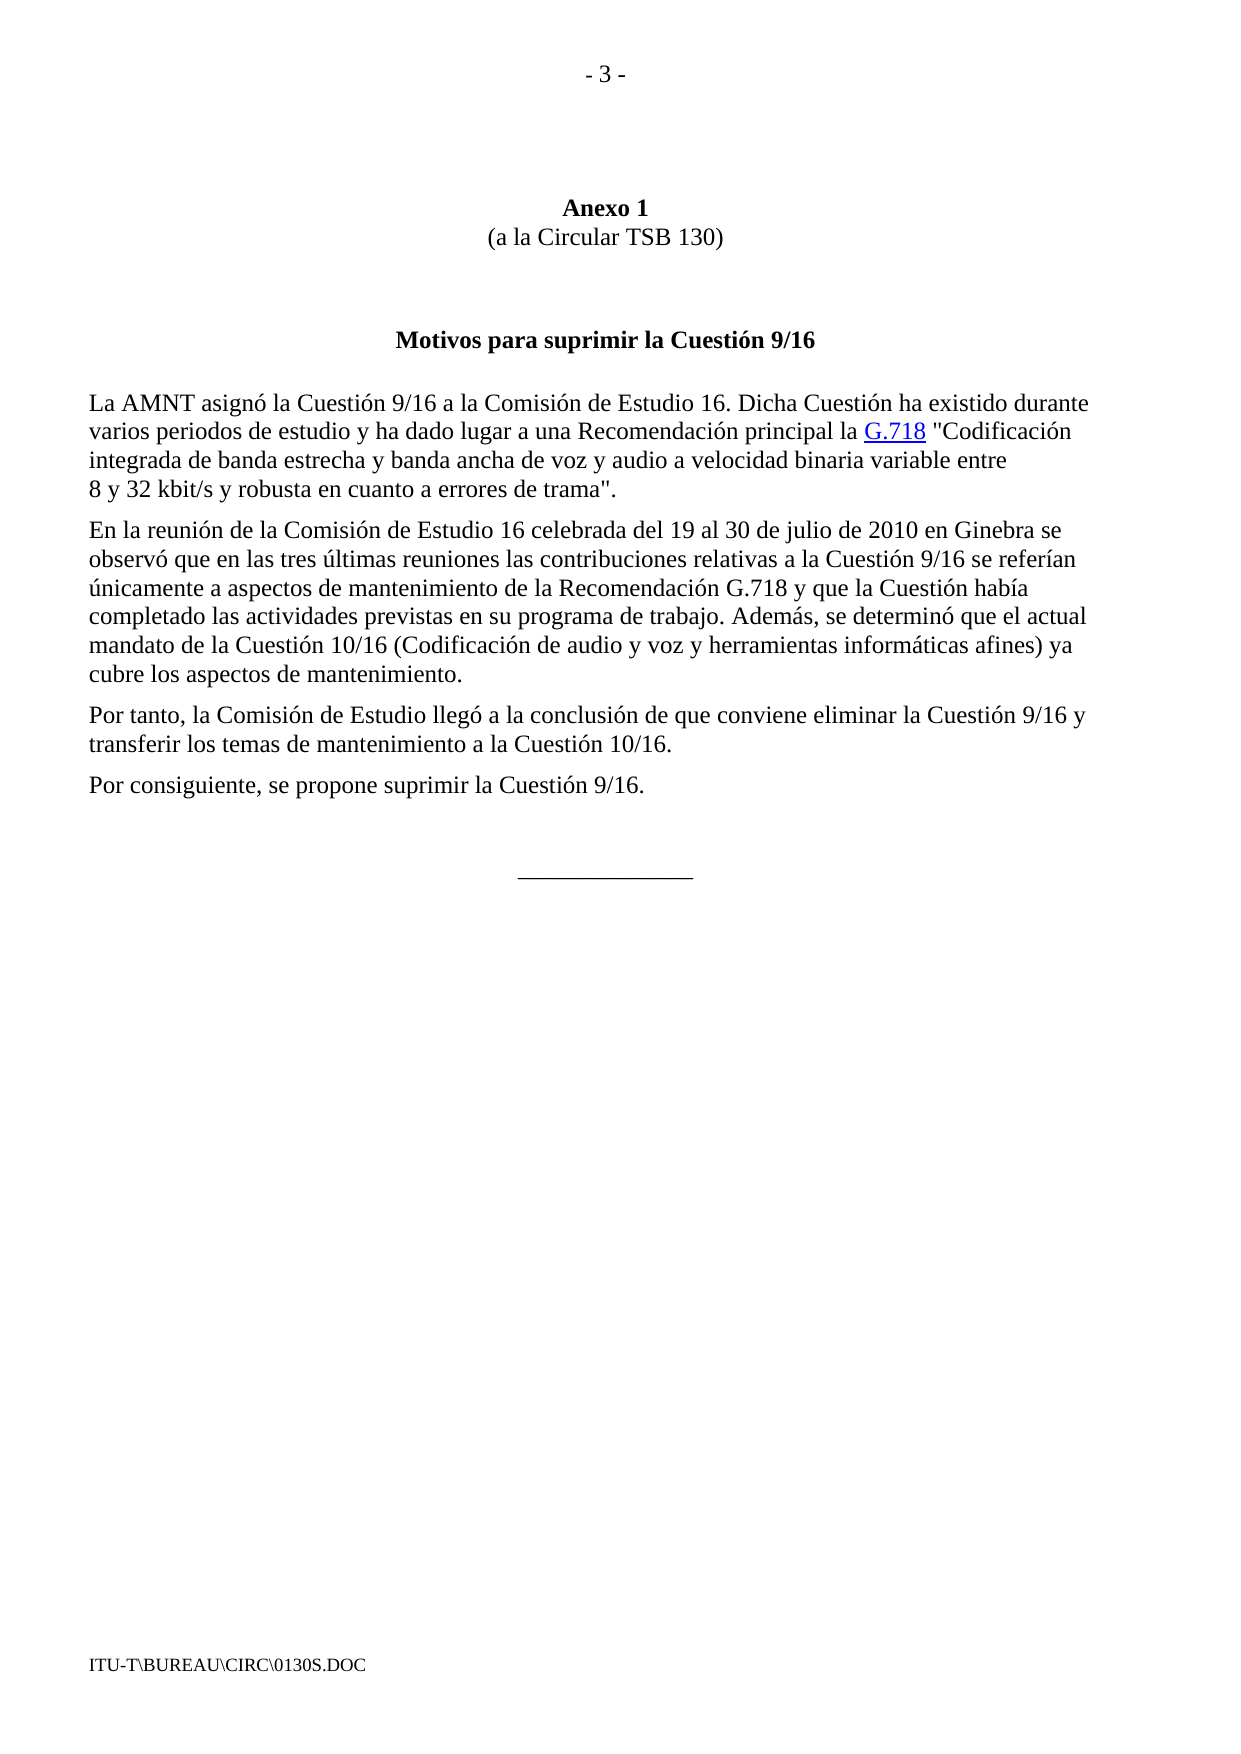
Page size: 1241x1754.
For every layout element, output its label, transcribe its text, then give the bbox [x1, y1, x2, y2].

text Por consiguiente, se propone suprimir la Cuestión 9/16. [89, 770, 1122, 799]
text ______________ [89, 853, 1122, 881]
text Anexo 1 (a la Circular TSB 130) [89, 193, 1122, 251]
text Motivos para suprimir la Cuestión 9/16 [89, 326, 1122, 354]
text Por tanto, la Comisión de Estudio llegó a la conclusión de que conviene eliminar la Cuestión 9/16 y transferir los temas de mantenimiento a la Cuestión 10/16. [89, 700, 1122, 758]
title La AMNT asignó la Cuestión 9/16 a la Comisión de Estudio 16. Dicha Cuestión ha existido durante varios periodos de estudio y ha dado lugar a una Recomendación principal la G.718 "Codificación integrada de banda estrecha y banda ancha de voz y audio a velocidad binaria variable entre 8 y 32 kbit/s y robusta en cuanto a errores de trama". [89, 388, 1122, 503]
text En la reunión de la Comisión de Estudio 16 celebrada del 19 al 30 de julio de 2010 en Ginebra se observó que en las tres últimas reuniones las contribuciones relativas a la Cuestión 9/16 se referían únicamente a aspectos de mantenimiento de la Recomendación G.718 y que la Cuestión había completado las actividades previstas en su programa de trabajo. Además, se determinó que el actual mandato de la Cuestión 10/16 (Codificación de audio y voz y herramientas informáticas afines) ya cubre los aspectos de mantenimiento. [89, 515, 1122, 688]
